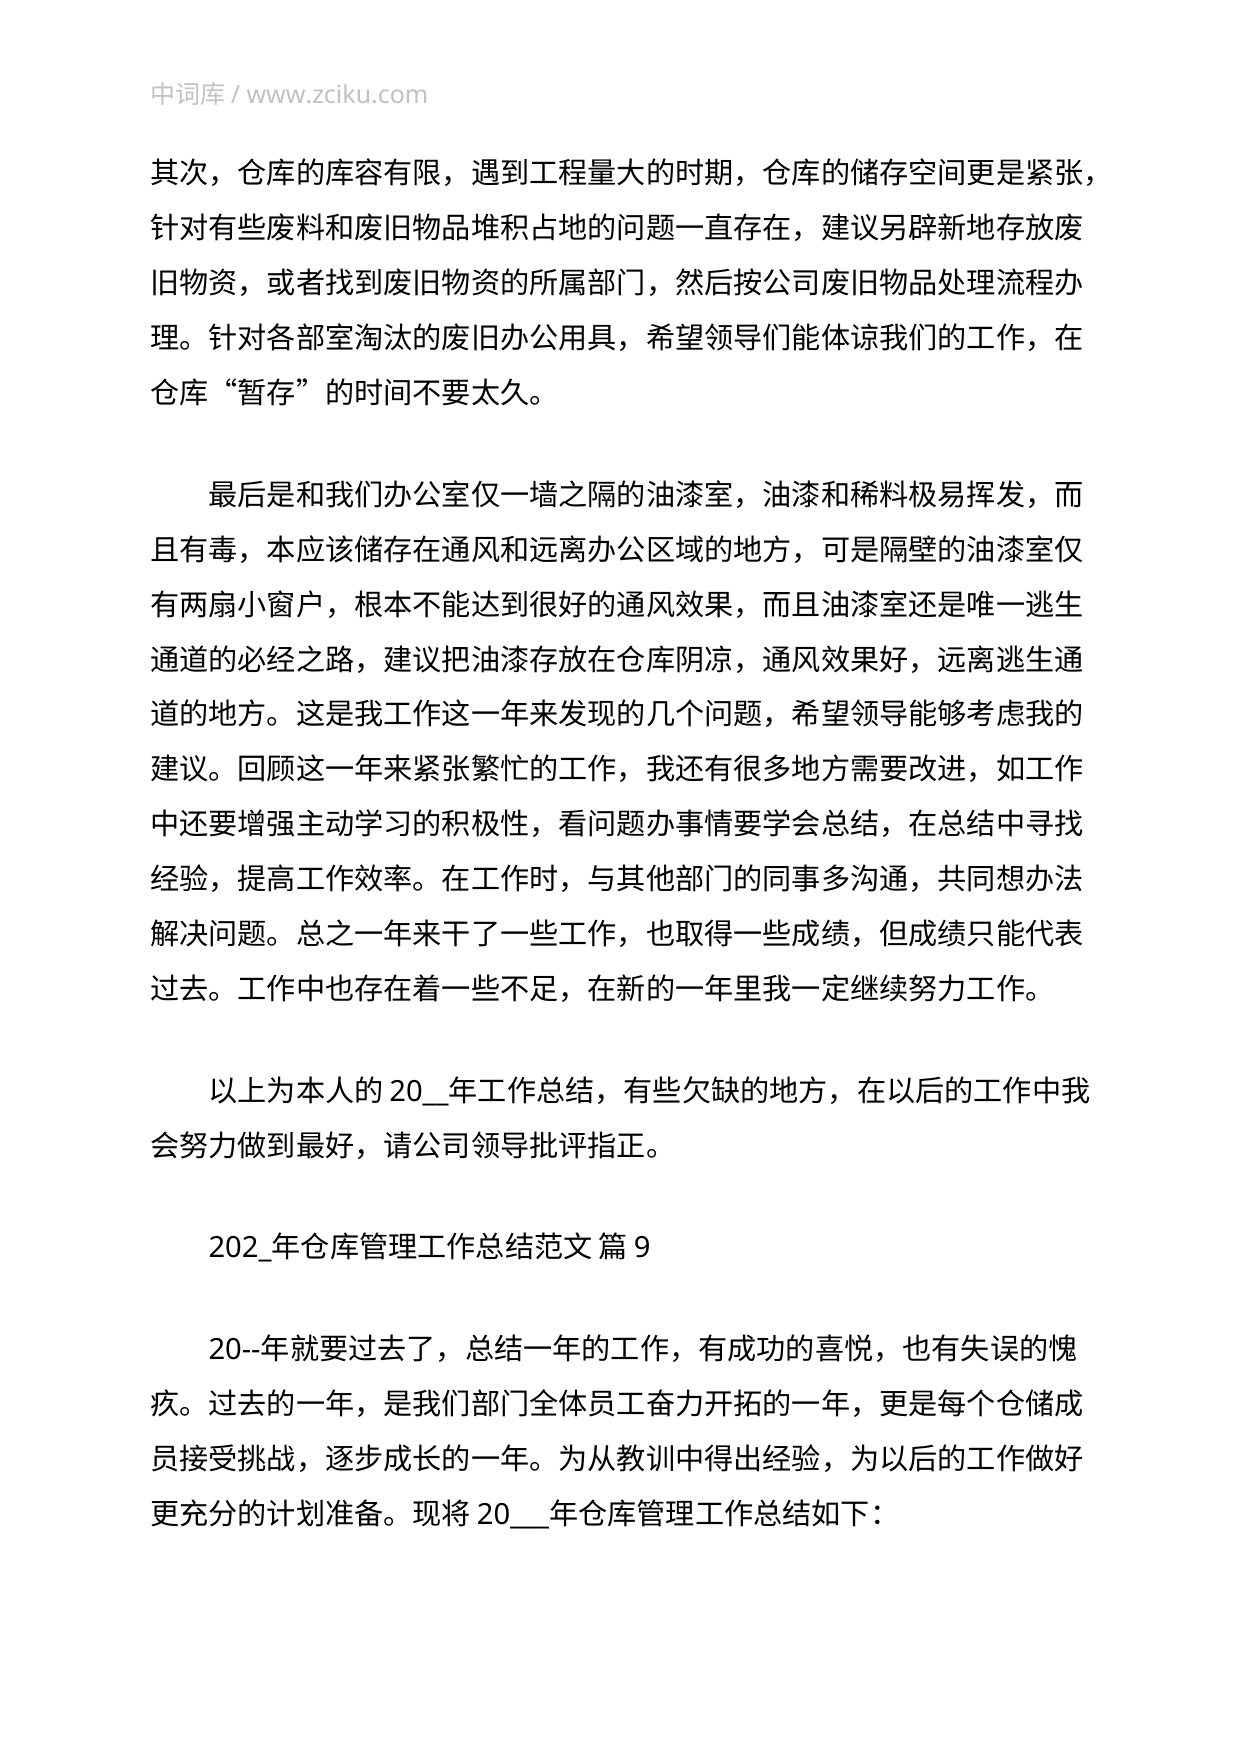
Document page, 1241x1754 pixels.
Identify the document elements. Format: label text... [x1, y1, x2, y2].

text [150, 150, 1090, 412]
text 202_年仓库管理工作总结范文 篇9 [150, 1224, 1090, 1266]
text 以上为本人的20__年工作总结，有些欠缺的地方，在以后的工作中我会努力做到最好，请公司领导批评指正。 [150, 1067, 1090, 1164]
text 最后是和我们办公室仅一墙之隔的油漆室，油漆和稀料极易挥发，而且有毒，本应该储存在通风和远离办公区域的地方，可是隔壁的油漆室仅有两扇小窗户，根本不能达到很好的通风效果，而且油漆室还是唯一逃生通道的必经之路，建议把油漆存放在仓库阴凉，通风效果好，远离逃生通道的地方。这是我工作这一年来发现的几个问题，希望领导能够考虑我的建议。回顾这一年来紧张繁忙的工作，我还有很多地方需要改进，如工作中还要增强主动学习的积极性，看问题办事情要学会总结，在总结中寻找经验，提高工作效率。在工作时，与其他部门的同事多沟通，共同想办法解决问题。总之一年来干了一些工作，也取得一些成绩，但成绩只能代表过去。工作中也存在着一些不足，在新的一年里我一定继续努力工作。 [150, 471, 1090, 1008]
text 20--年就要过去了，总结一年的工作，有成功的喜悦，也有失误的愧疚。过去的一年，是我们部门全体员工奋力开拓的一年，更是每个仓储成员接受挑战，逐步成长的一年。为从教训中得出经验，为以后的工作做好更充分的计划准备。现将20___年仓库管理工作总结如下： [150, 1326, 1090, 1533]
